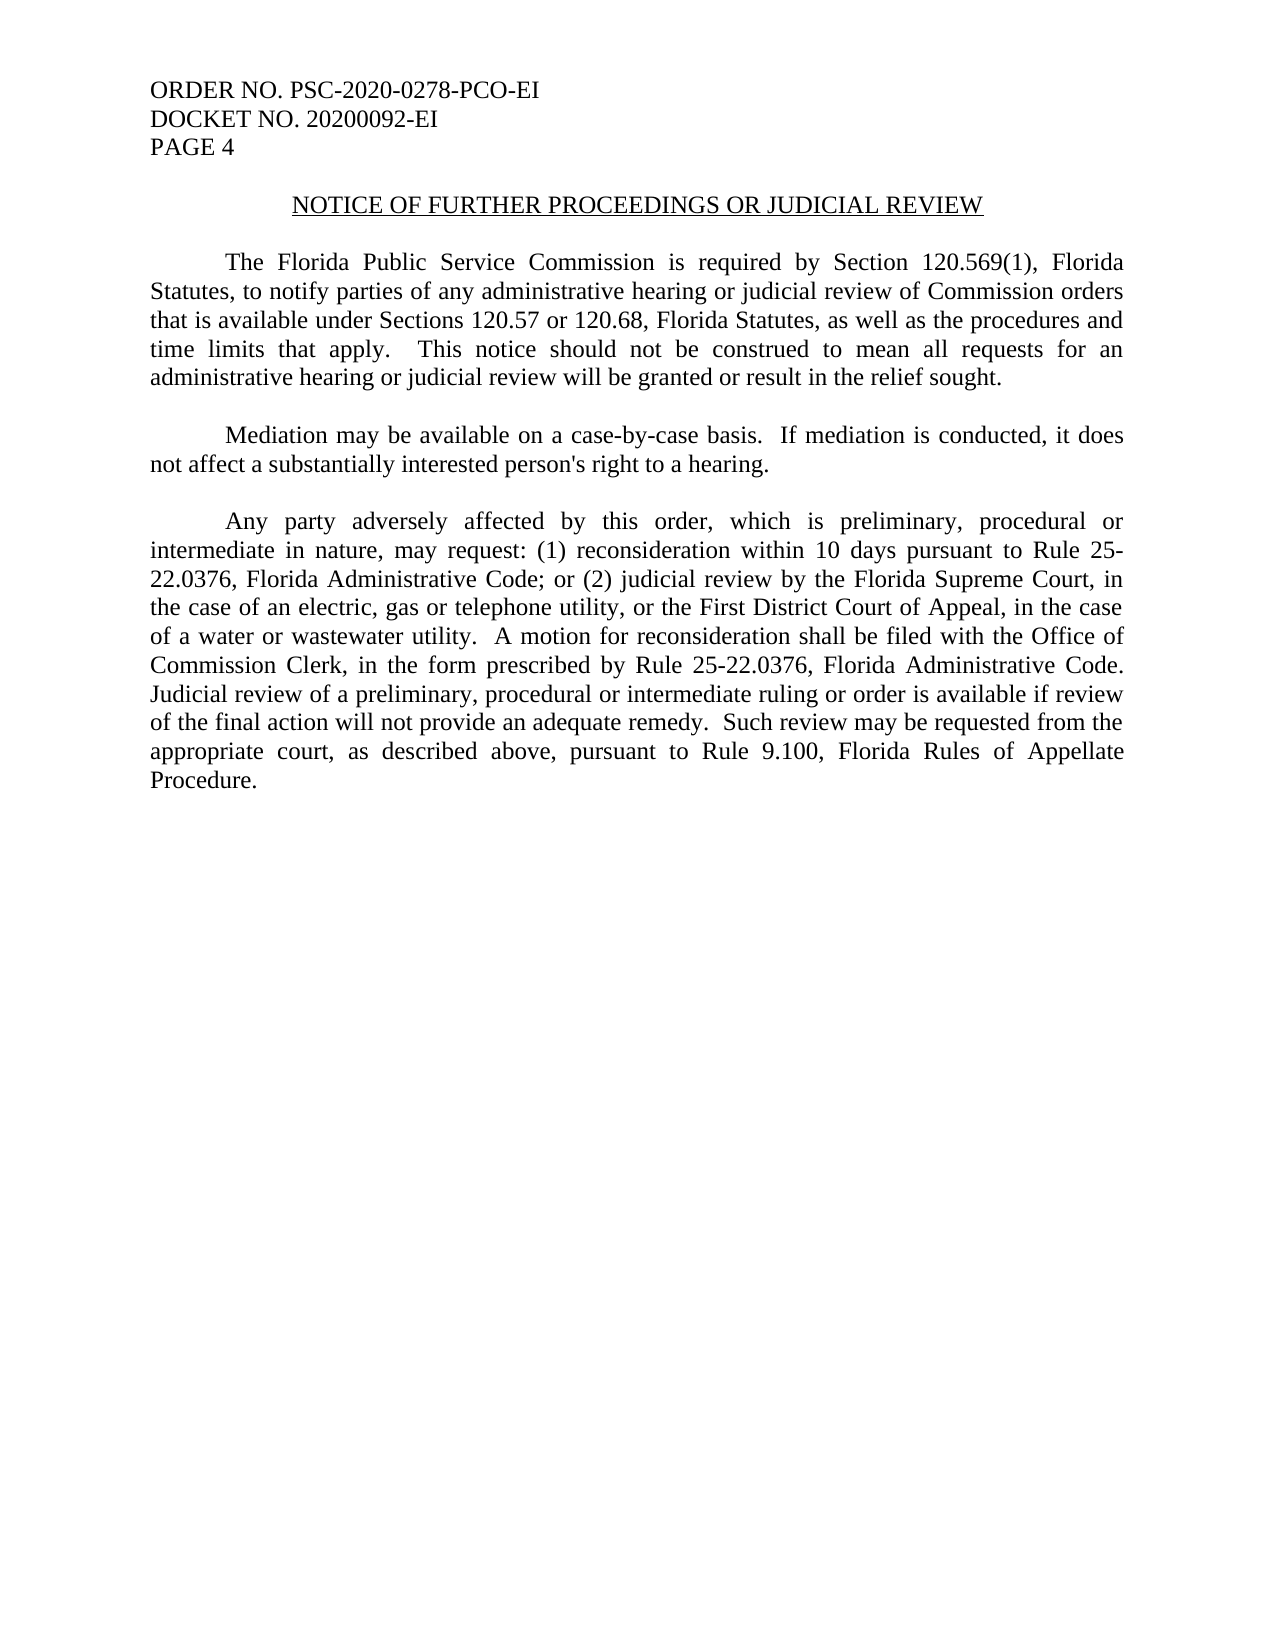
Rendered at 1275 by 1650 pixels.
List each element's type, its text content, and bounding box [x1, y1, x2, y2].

text Any party adversely affected by this order, which is preliminary, procedural or intermediate in nature, may request: (1) reconsideration within 10 days pursuant to Rule 25-22.0376, Florida Administrative Code; or (2) judicial review by the Florida Supreme Court, in the case of an electric, gas or telephone utility, or the First District Court of Appeal, in the case of a water or wastewater utility. A motion for reconsideration shall be filed with the Office of Commission Clerk, in the form prescribed by Rule 25-22.0376, Florida Administrative Code. Judicial review of a preliminary, procedural or intermediate ruling or order is available if review of the final action will not provide an adequate remedy. Such review may be requested from the appropriate court, as described above, pursuant to Rule 9.100, Florida Rules of Appellate Procedure. [150, 506, 1125, 794]
text NOTICE OF FURTHER PROCEEDINGS OR JUDICIAL REVIEW [150, 190, 1125, 219]
text Mediation may be available on a case-by-case basis. If mediation is conducted, it does not affect a substantially interested person's right to a hearing. [150, 420, 1125, 477]
text The Florida Public Service Commission is required by Section 120.569(1), Florida Statutes, to notify parties of any administrative hearing or judicial review of Commission orders that is available under Sections 120.57 or 120.68, Florida Statutes, as well as the procedures and time limits that apply. This notice should not be construed to mean all requests for an administrative hearing or judicial review will be granted or result in the relief sought. [150, 247, 1125, 391]
